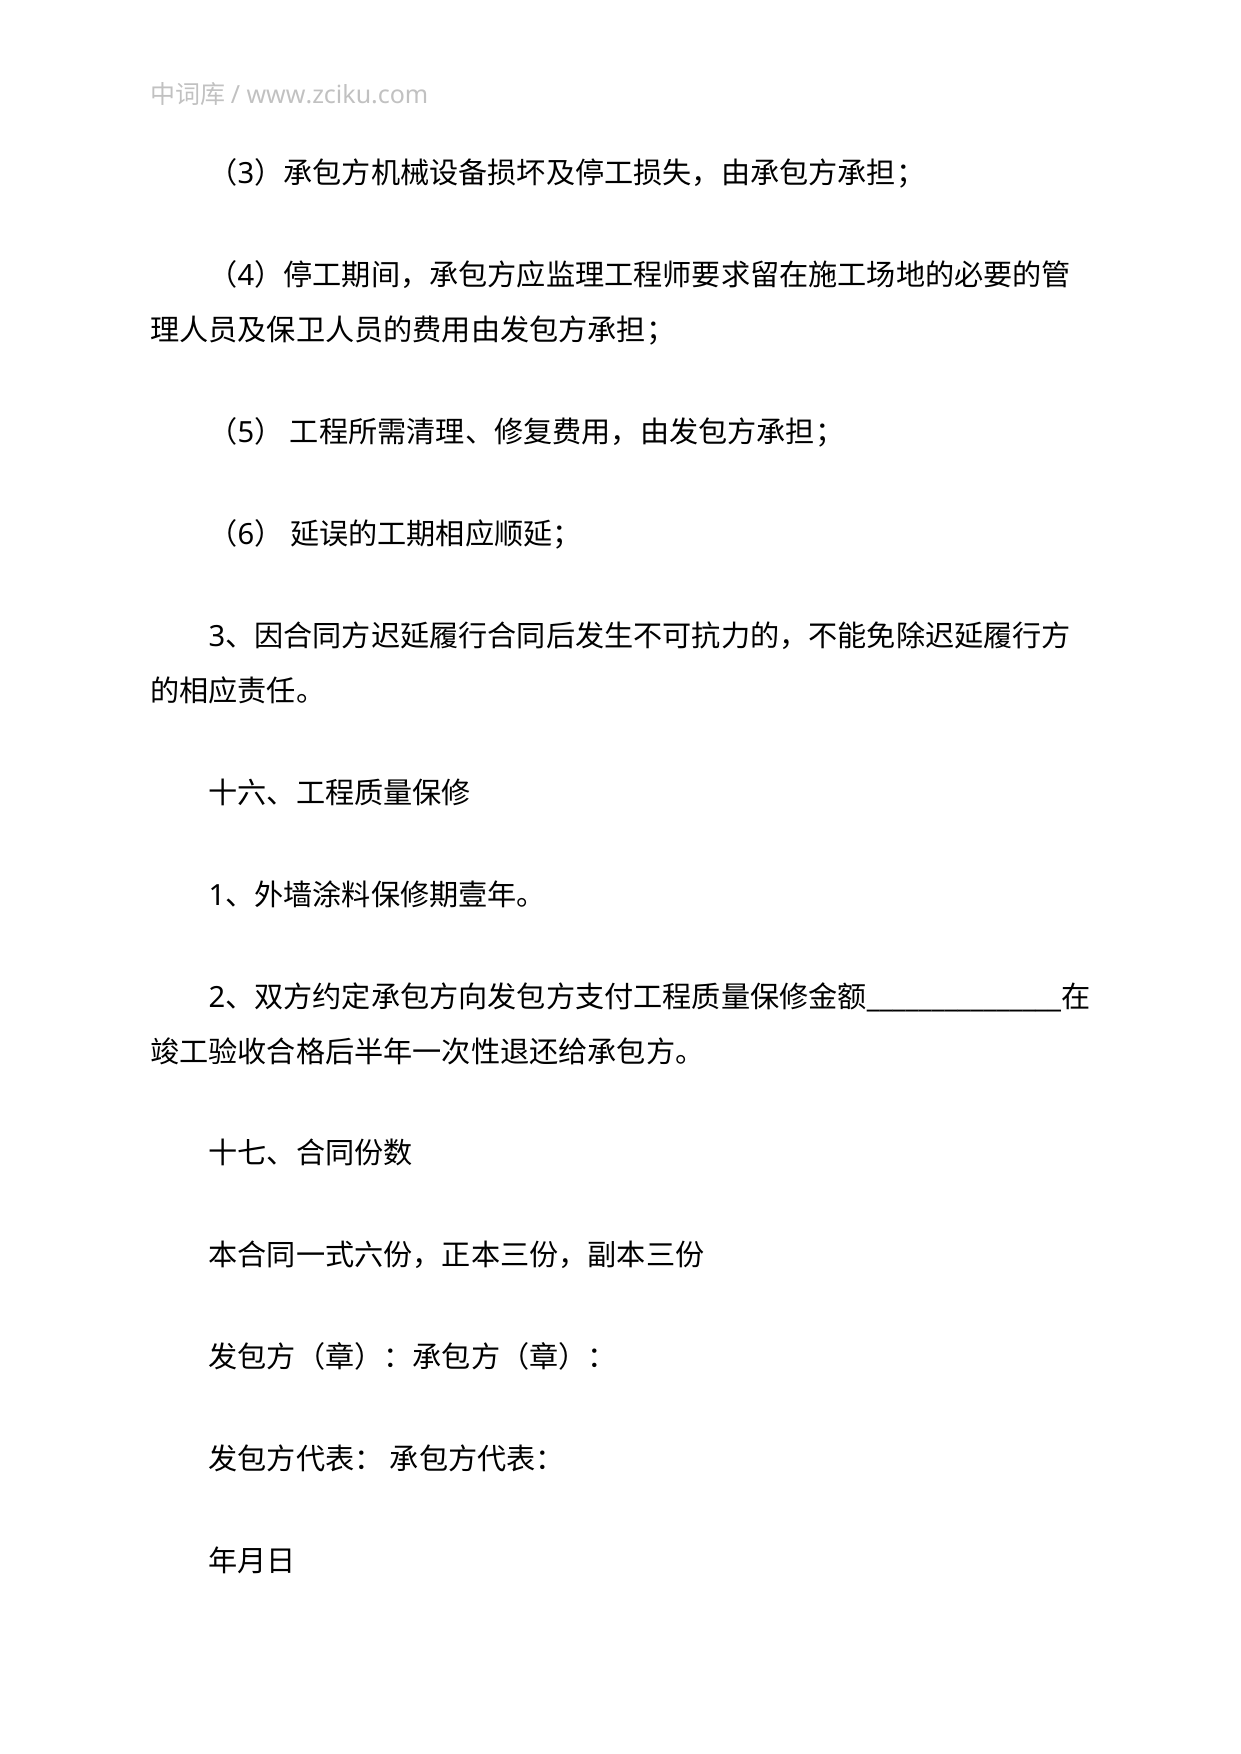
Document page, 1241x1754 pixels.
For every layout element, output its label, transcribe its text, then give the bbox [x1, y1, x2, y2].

text 本合同一式六份，正本三份，副本三份 [150, 1232, 1090, 1274]
text 年月日 [150, 1537, 1090, 1579]
text 十七、合同份数 [150, 1130, 1090, 1172]
text 发包方（章）：承包方（章）： [150, 1333, 1090, 1376]
text （3）承包方机械设备损坏及停工损失，由承包方承担； [150, 150, 1090, 192]
text 1、外墙涂料保修期壹年。 [150, 871, 1090, 914]
text 2、双方约定承包方向发包方支付工程质量保修金额_______________在竣工验收合格后半年一次性退还给承包方。 [150, 973, 1090, 1071]
text 发包方代表： 承包方代表： [150, 1435, 1090, 1478]
text （4）停工期间，承包方应监理工程师要求留在施工场地的必要的管理人员及保卫人员的费用由发包方承担； [150, 252, 1090, 349]
text 3、因合同方迟延履行合同后发生不可抗力的，不能免除迟延履行方的相应责任。 [150, 613, 1090, 710]
text 十六、工程质量保修 [150, 769, 1090, 812]
text （5） 工程所需清理、修复费用，由发包方承担； [150, 409, 1090, 451]
text （6） 延误的工期相应顺延； [150, 511, 1090, 553]
